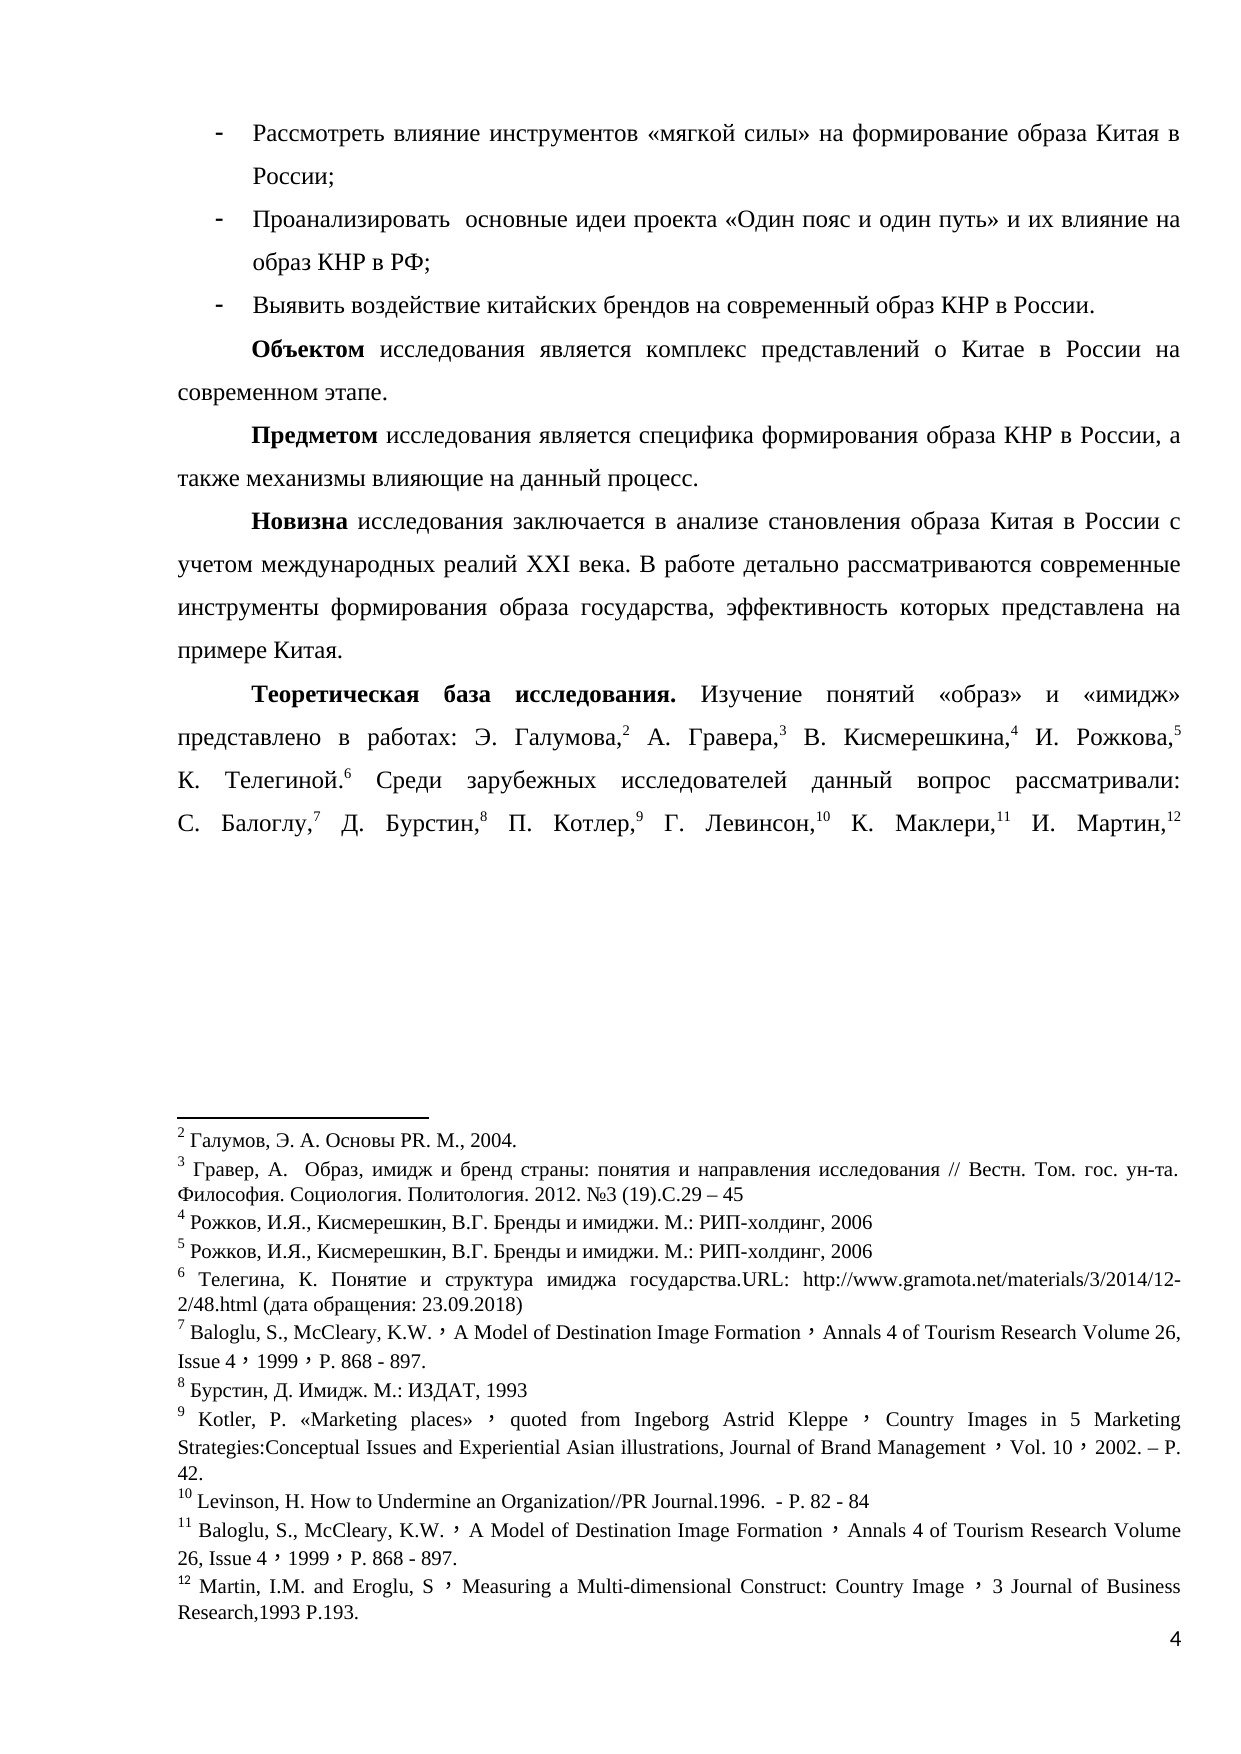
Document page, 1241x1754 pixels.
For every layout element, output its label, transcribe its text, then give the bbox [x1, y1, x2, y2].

list Проанализировать основные идеи проекта «Один пояс и один путь» и их влияние на образ КНР в РФ; [215, 204, 1181, 276]
text Новизна исследования заключается в анализе становления образа Китая в России с учетом международных реалий XXI века. В работе детально рассматриваются современные инструменты формирования образа государства, эффективность которых представлена на примере Китая. [177, 506, 1181, 664]
text Теоретическая база исследования. Изучение понятий «образ» и «имидж» представлено в работах: Э. Галумова, А. Гравера, В. Кисмерешкина, И. Рожкова, К. Телегиной. Среди зарубежных исследователей данный вопрос рассматривали: С. Балоглу, Д. Бурстин, П. Котлер, Г. Левинсон, К. Маклери, И. Мартин, Г. Моргентау, С. Эроглу, и другие. Среди китайских исследователей имидж государства рассматривали: Ванг Хаксон, Лю Сяоянь, Чжэн Мэньли и другие. [177, 679, 1181, 880]
text Объектом исследования является комплекс представлений о Китае в России на современном этапе. [177, 334, 1181, 406]
list Рассмотреть влияние инструментов «мягкой силы» на формирование образа Китая в России; [215, 118, 1181, 190]
list Выявить воздействие китайских брендов на современный образ КНР в России. [215, 291, 1181, 319]
text Предметом исследования является специфика формирования образа КНР в России, а также механизмы влияющие на данный процесс. [177, 420, 1181, 492]
